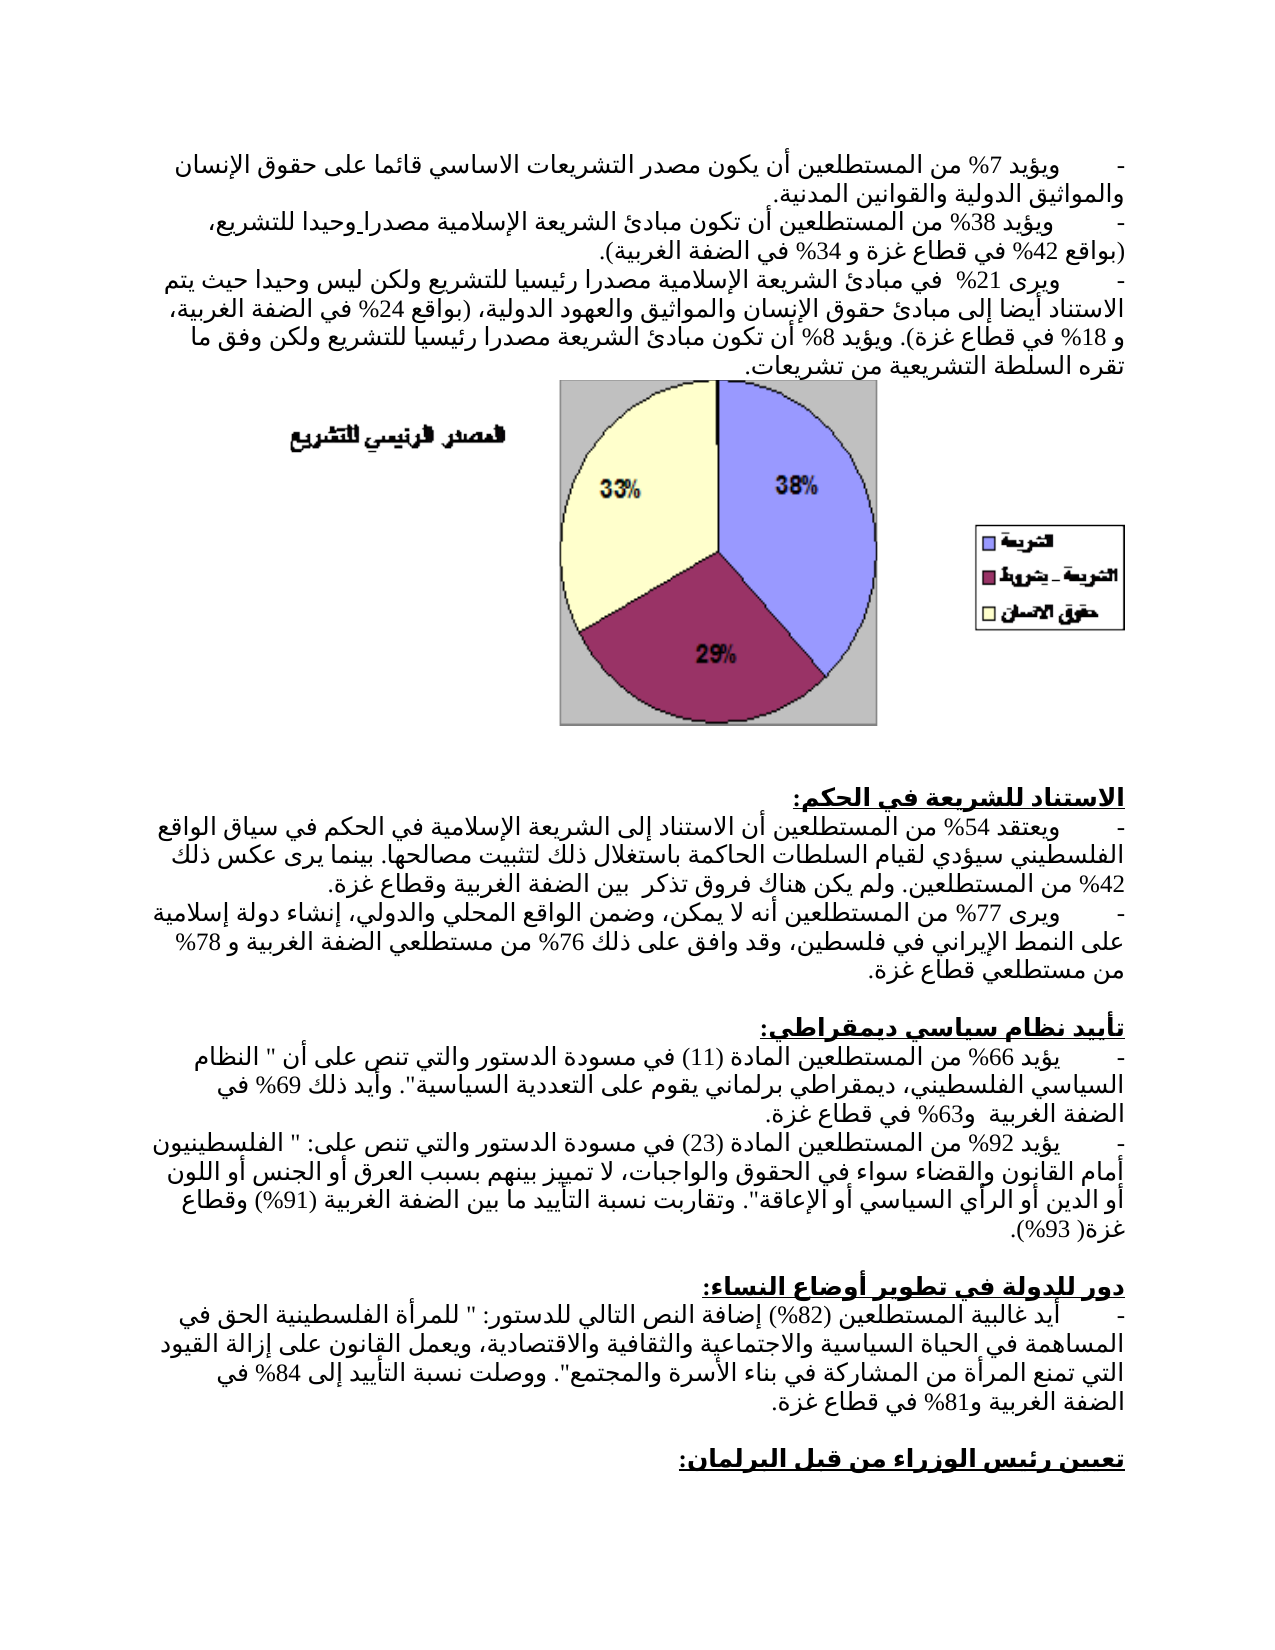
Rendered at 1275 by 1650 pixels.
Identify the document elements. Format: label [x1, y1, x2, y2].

table_header [150, 150, 1125, 1473]
picture [290, 380, 1125, 726]
